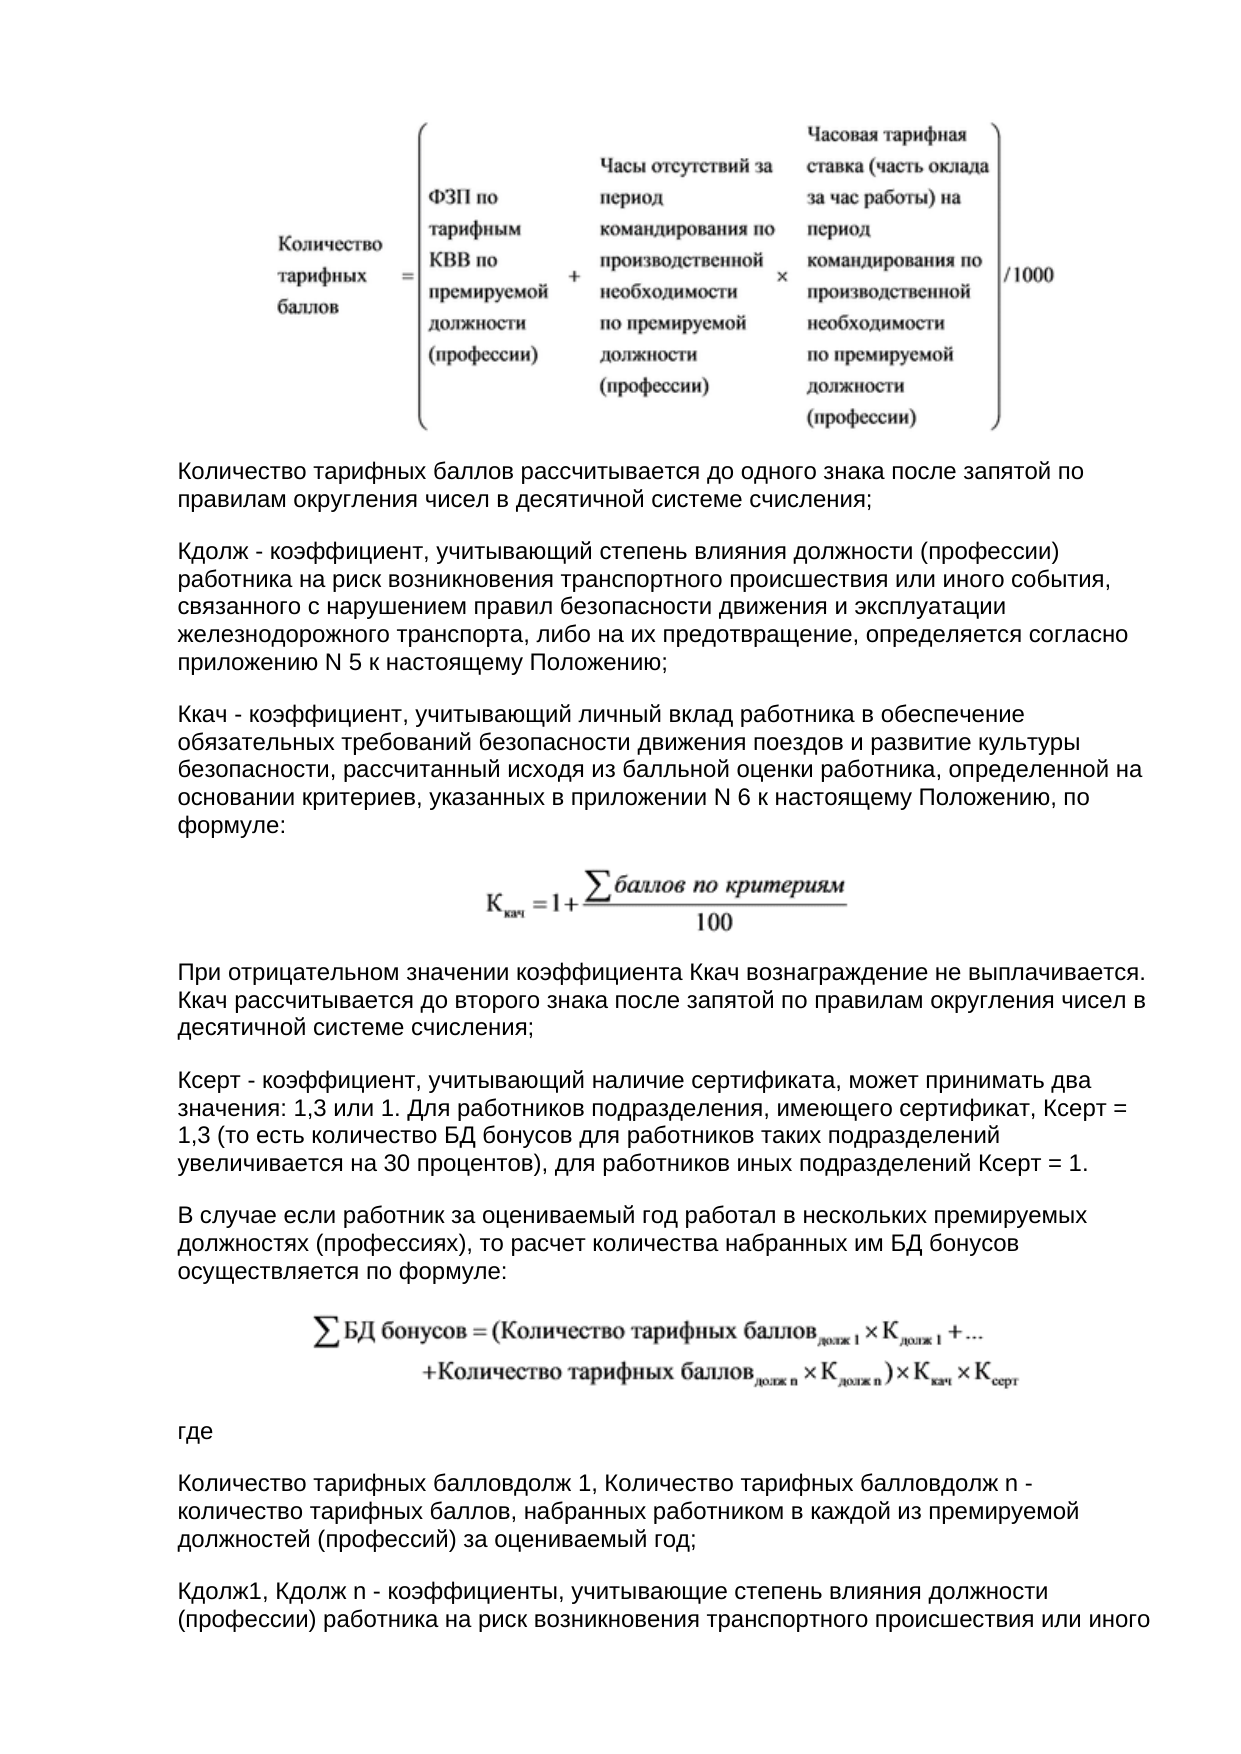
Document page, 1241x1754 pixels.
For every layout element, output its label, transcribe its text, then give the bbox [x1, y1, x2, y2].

text Кдолж - коэффициент, учитывающий степень влияния должности (профессии) работника на риск возникновения транспортного происшествия или иного события, связанного с нарушением правил безопасности движения и эксплуатации железнодорожного транспорта, либо на их предотвращение, определяется согласно приложению N 5 к настоящему Положению; [177, 537, 1152, 675]
picture [480, 863, 849, 934]
picture [273, 118, 1055, 432]
text При отрицательном значении коэффициента Ккач вознаграждение не выплачивается. Ккач рассчитывается до второго знака после запятой по правилам округления чисел в десятичной системе счисления; [177, 958, 1152, 1041]
picture [308, 1309, 1021, 1392]
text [177, 1577, 1152, 1632]
text где [177, 1417, 1152, 1444]
text Количество тарифных балловдолж 1, Количество тарифных балловдолж n - количество тарифных баллов, набранных работником в каждой из премируемой должностей (профессий) за оцениваемый год; [177, 1469, 1152, 1552]
text Ккач - коэффициент, учитывающий личный вклад работника в обеспечение обязательных требований безопасности движения поездов и развитие культуры безопасности, рассчитанный исходя из балльной оценки работника, определенной на основании критериев, указанных в приложении N 6 к настоящему Положению, по формуле: [177, 700, 1152, 838]
text В случае если работник за оцениваемый год работал в нескольких премируемых должностях (профессиях), то расчет количества набранных им БД бонусов осуществляется по формуле: [177, 1201, 1152, 1284]
text Ксерт - коэффициент, учитывающий наличие сертификата, может принимать два значения: 1,3 или 1. Для работников подразделения, имеющего сертификат, Ксерт = 1,3 (то есть количество БД бонусов для работников таких подразделений увеличивается на 30 процентов), для работников иных подразделений Ксерт = 1. [177, 1066, 1152, 1176]
text Количество тарифных баллов рассчитывается до одного знака после запятой по правилам округления чисел в десятичной системе счисления; [177, 457, 1152, 512]
